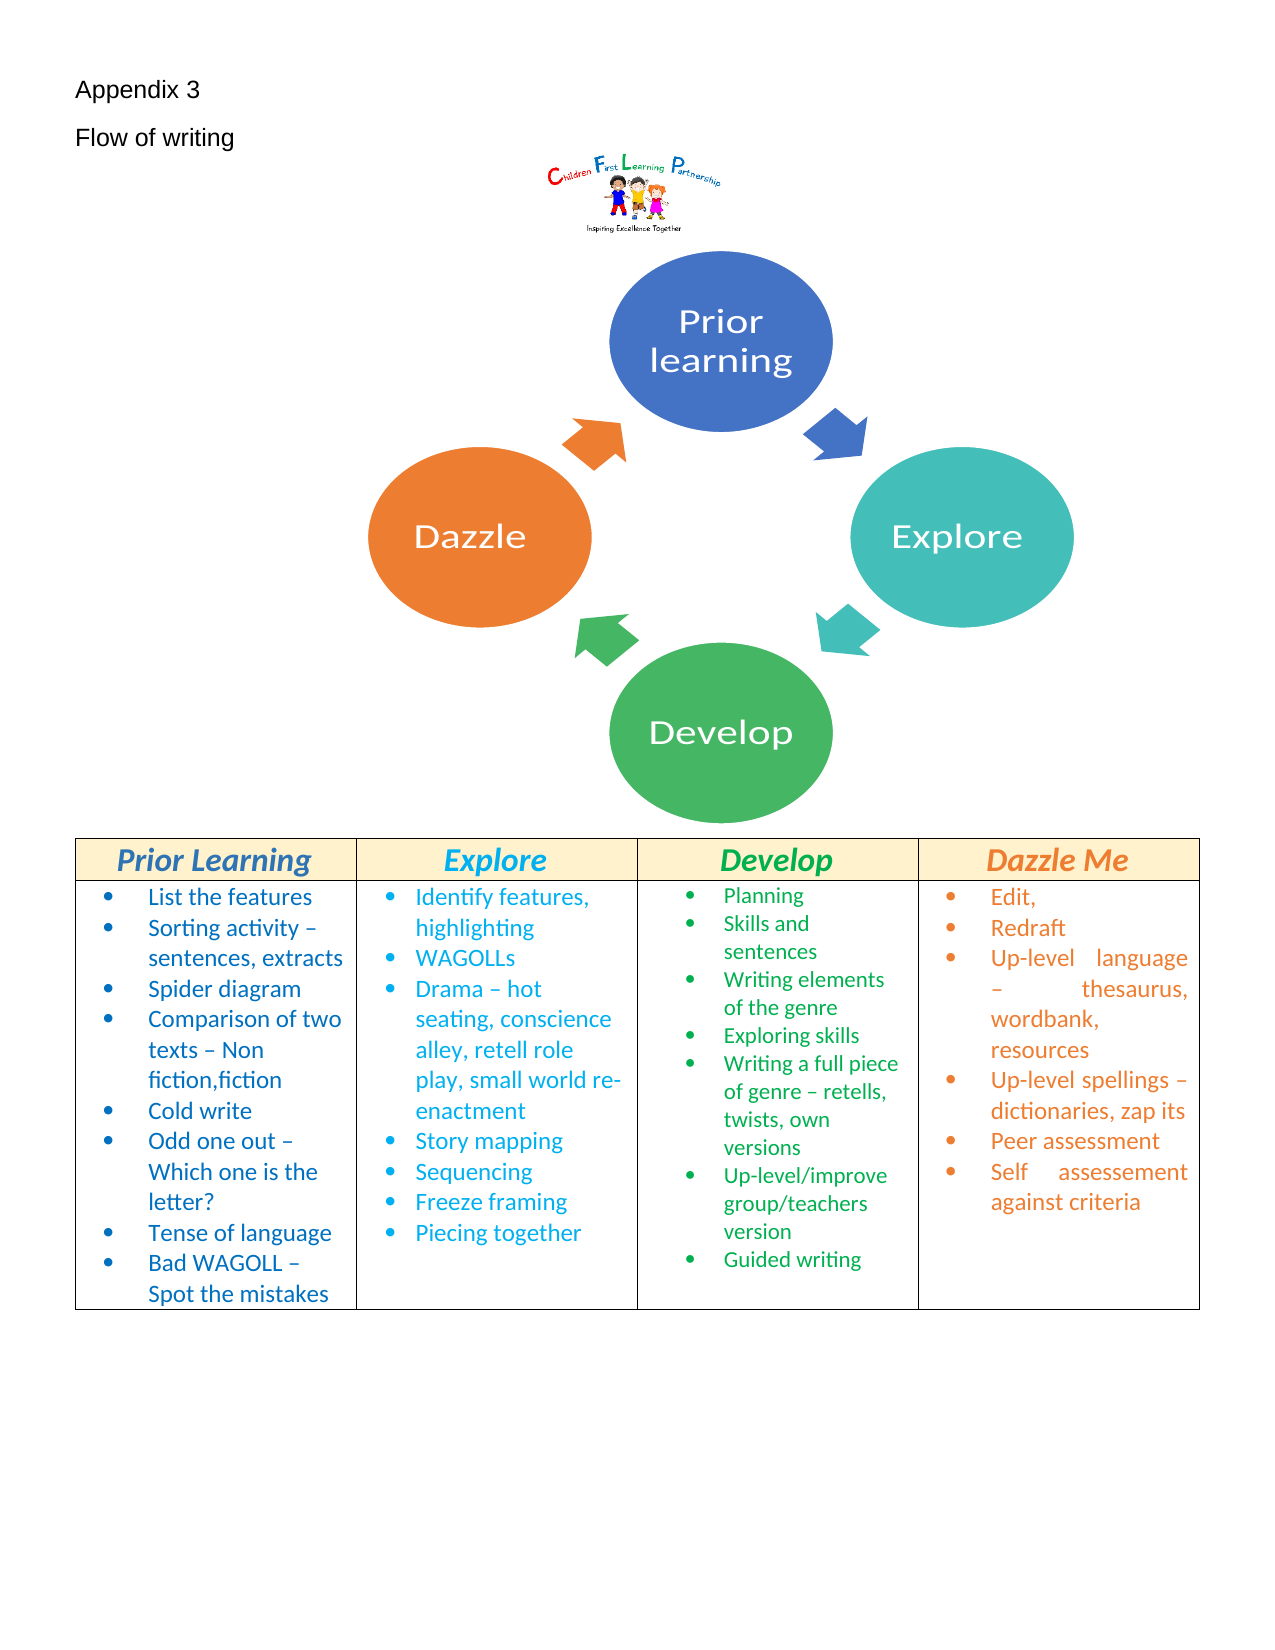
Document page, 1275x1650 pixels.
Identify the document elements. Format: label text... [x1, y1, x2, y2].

table_cell List the features Sorting activity – sentences, extracts Spider diagram Comparison of two texts – Non fiction,fiction Cold write Odd one out – Which one is the letter? Tense of language Bad WAGOLL – Spot the mistakes [76, 881, 356, 1308]
table_cell Planning Skills and sentences Writing elements of the genre Exploring skills Writing a full piece of genre – retells, twists, own versions Up-level/improve group/teachers version Guided writing [638, 881, 918, 1308]
table_header Prior Learning [76, 839, 356, 880]
picture [536, 153, 733, 233]
table_header Explore [357, 839, 637, 880]
table_cell Identify features, highlighting WAGOLLs Drama – hot seating, conscience alley, retell role play, small world re-enactment Story mapping Sequencing Freeze framing Piecing together [357, 881, 637, 1308]
table_header Develop [638, 839, 918, 880]
text Flow of writing [75, 123, 1200, 151]
text Appendix 3 [75, 75, 1200, 104]
table_header Dazzle Me [919, 839, 1199, 880]
table_cell Edit, Redraft Up-level language – thesaurus, wordbank, resources Up-level spellings – dictionaries, zap its Peer assessment Self assessement against criteria [919, 881, 1199, 1308]
